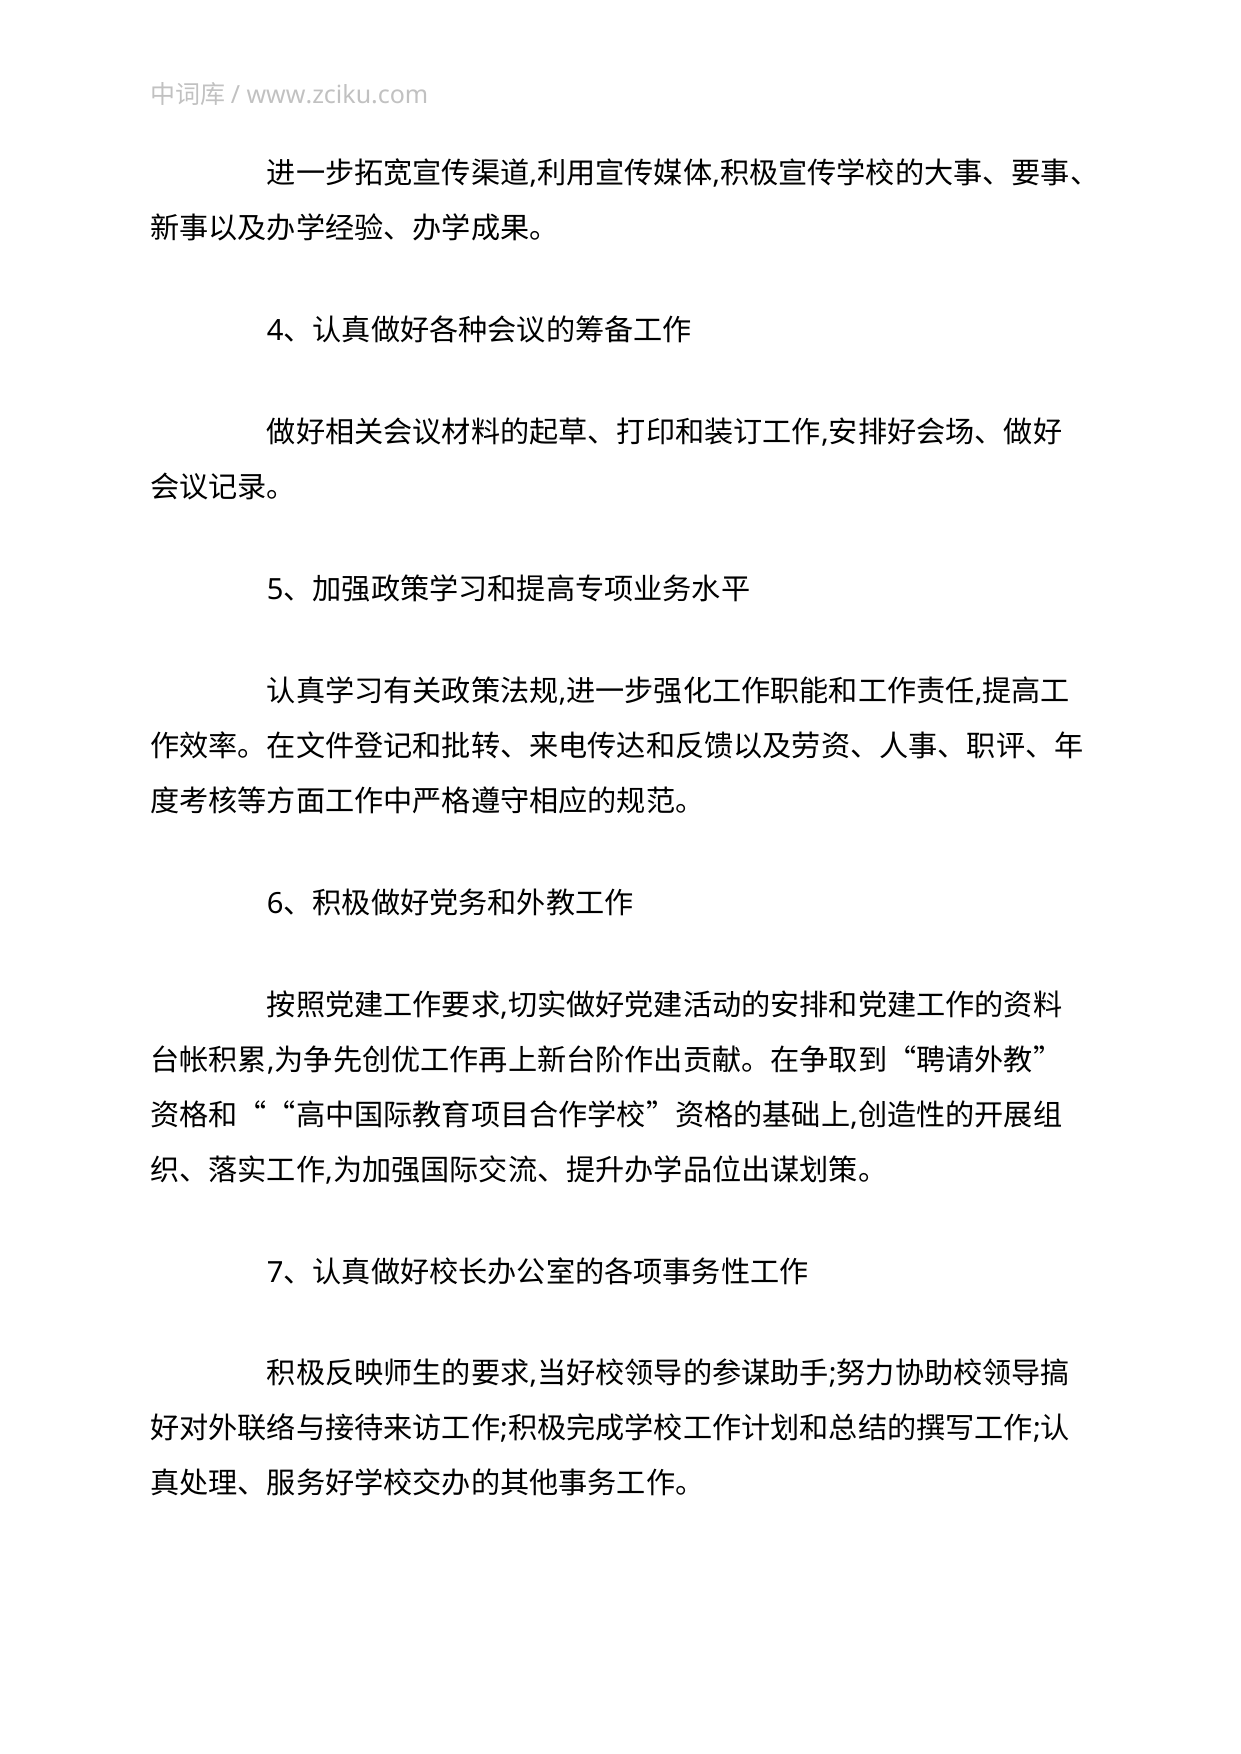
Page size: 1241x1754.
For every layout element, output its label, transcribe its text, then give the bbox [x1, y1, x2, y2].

text 认真学习有关政策法规,进一步强化工作职能和工作责任,提高工作效率。在文件登记和批转、来电传达和反馈以及劳资、人事、职评、年度考核等方面工作中严格遵守相应的规范。 [150, 667, 1090, 820]
text 做好相关会议材料的起草、打印和装订工作,安排好会场、做好会议记录。 [150, 409, 1090, 506]
text 6、积极做好党务和外教工作 [150, 879, 1090, 922]
text 7、认真做好校长办公室的各项事务性工作 [150, 1248, 1090, 1291]
text 进一步拓宽宣传渠道,利用宣传媒体,积极宣传学校的大事、要事、新事以及办学经验、办学成果。 [150, 150, 1090, 247]
text 4、认真做好各种会议的筹备工作 [150, 307, 1090, 349]
text 5、加强政策学习和提高专项业务水平 [150, 566, 1090, 608]
text 按照党建工作要求,切实做好党建活动的安排和党建工作的资料台帐积累,为争先创优工作再上新台阶作出贡献。在争取到“聘请外教”资格和““高中国际教育项目合作学校”资格的基础上,创造性的开展组织、落实工作,为加强国际交流、提升办学品位出谋划策。 [150, 981, 1090, 1188]
text 积极反映师生的要求,当好校领导的参谋助手;努力协助校领导搞好对外联络与接待来访工作;积极完成学校工作计划和总结的撰写工作;认真处理、服务好学校交办的其他事务工作。 [150, 1350, 1090, 1502]
